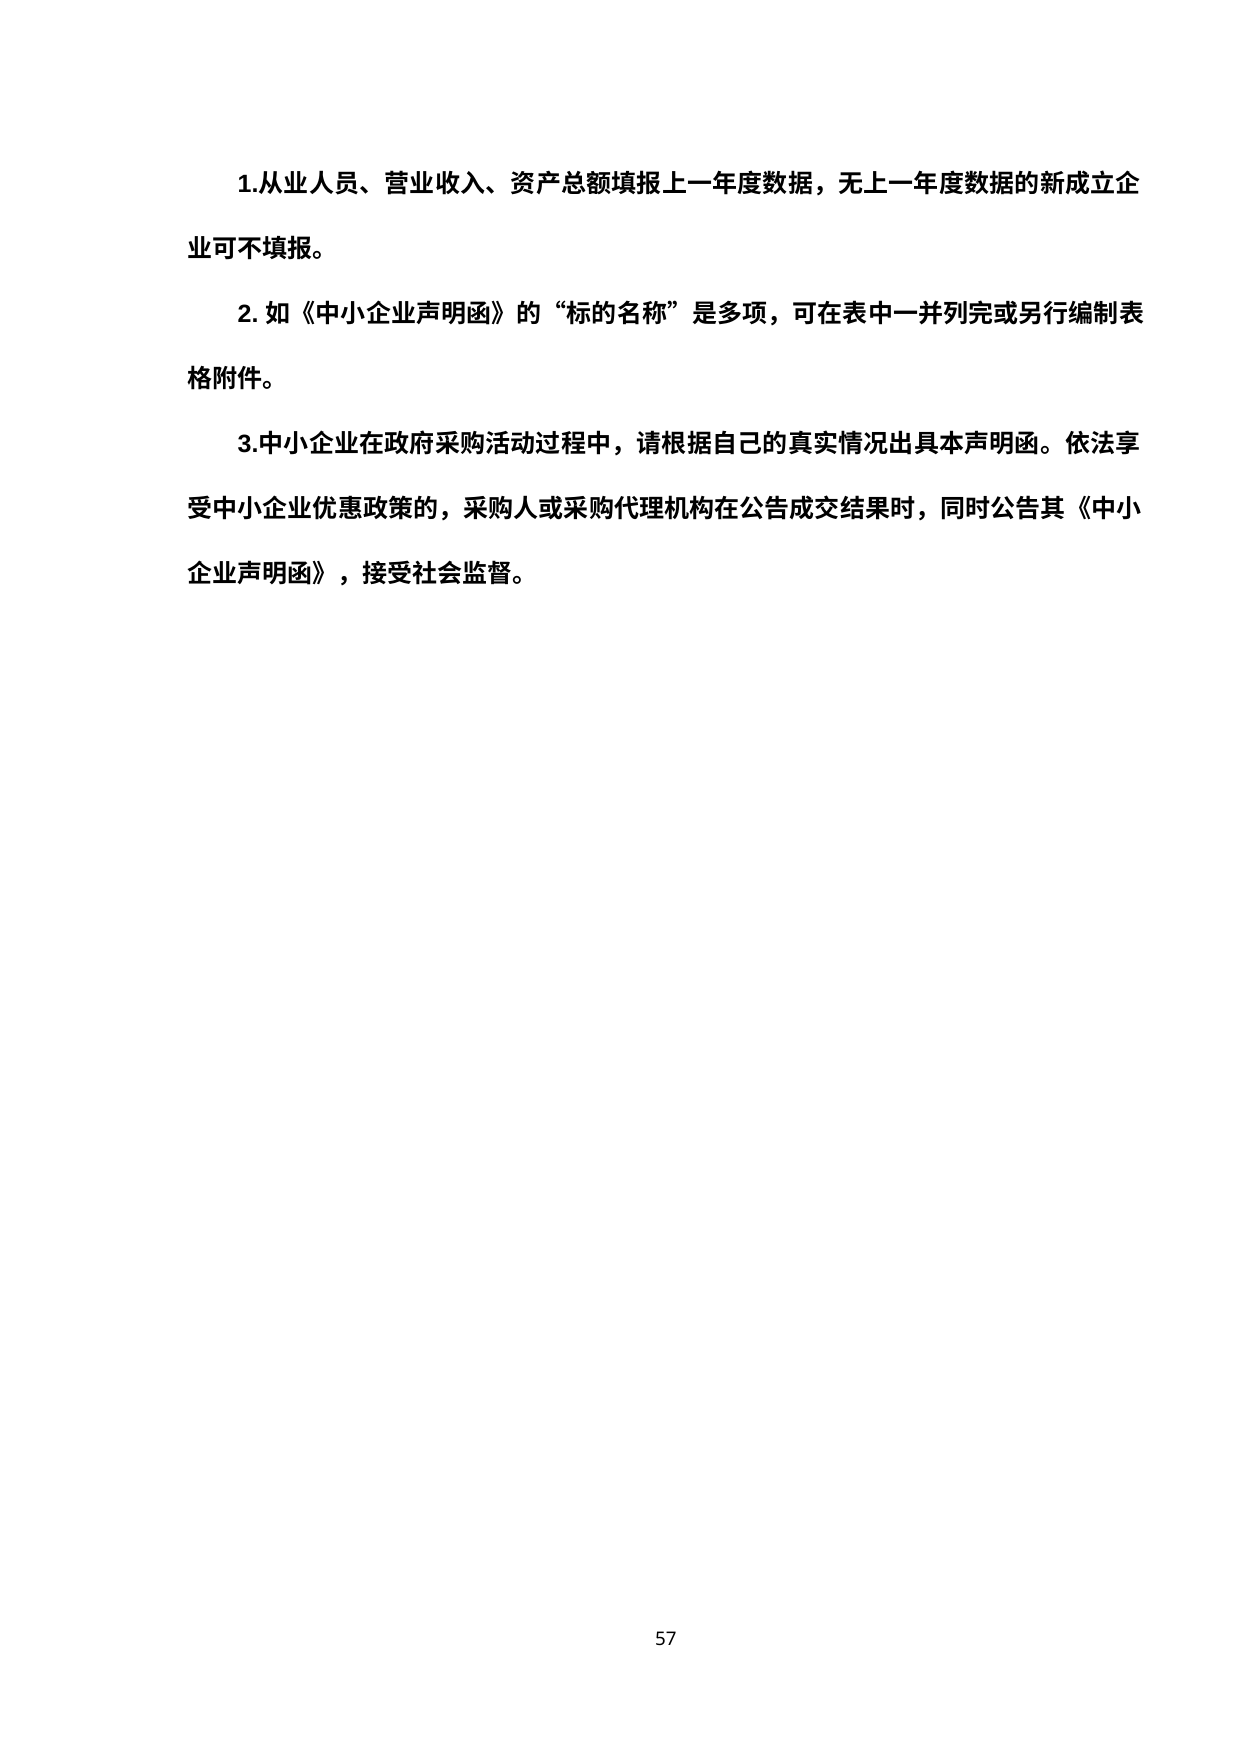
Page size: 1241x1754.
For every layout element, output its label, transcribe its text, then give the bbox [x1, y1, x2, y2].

text 2. 如《中小企业声明函》的“标的名称”是多项，可在表中一并列完或另行编制表格附件。 [187, 279, 1144, 409]
text 3.中小企业在政府采购活动过程中，请根据自己的真实情况出具本声明函。依法享受中小企业优惠政策的，采购人或采购代理机构在公告成交结果时，同时公告其《中小企业声明函》，接受社会监督。 [187, 409, 1144, 604]
text 1.从业人员、营业收入、资产总额填报上一年度数据，无上一年度数据的新成立企业可不填报。 [187, 149, 1144, 279]
